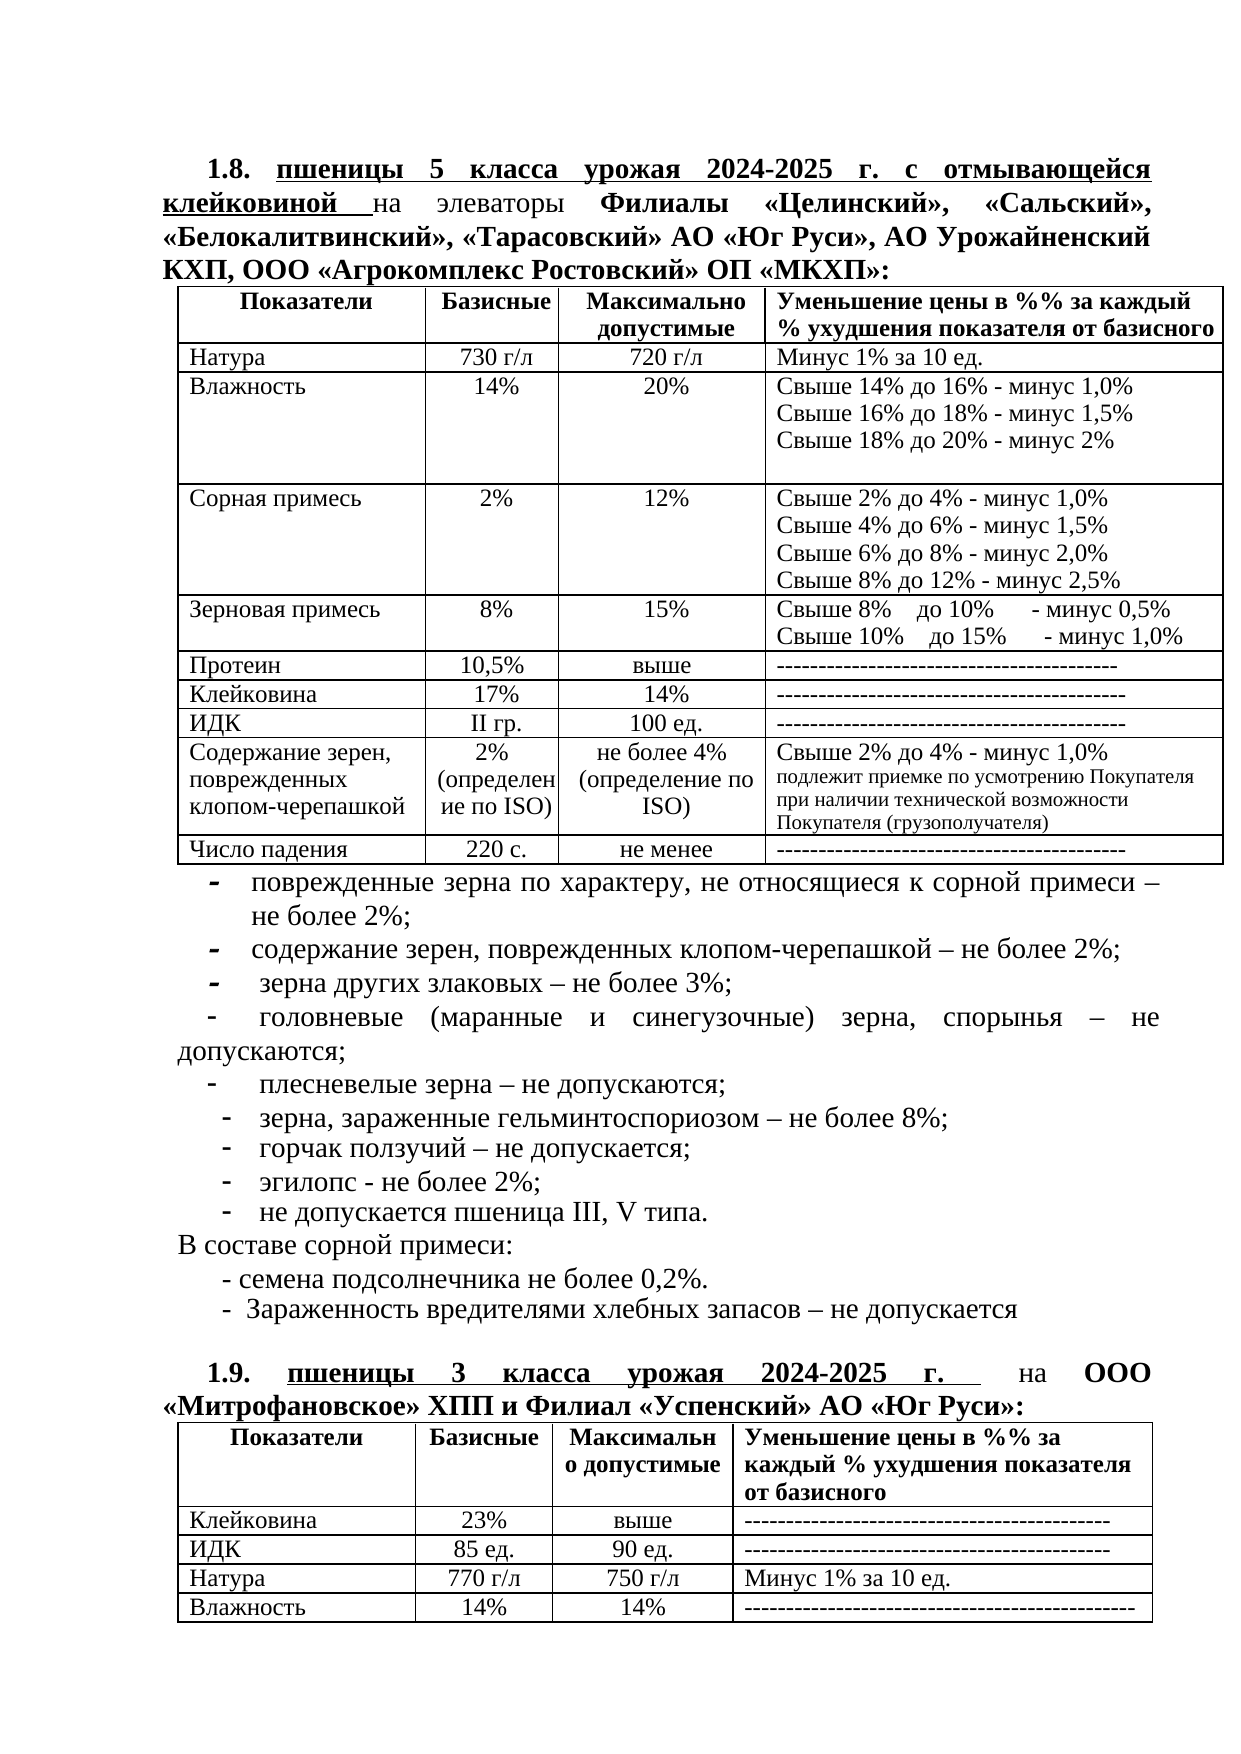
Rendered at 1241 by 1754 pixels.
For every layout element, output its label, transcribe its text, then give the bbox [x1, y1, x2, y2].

table_header Максимально допустимые [553, 1423, 733, 1506]
table_cell выше [559, 652, 765, 679]
table_cell не более 4% (определение по ISO) [559, 738, 765, 834]
list содержание зерен, поврежденных клопом-черепашкой – не более 2%; [207, 932, 1161, 965]
text - семена подсолнечника не более 0,2%. [177, 1261, 1161, 1294]
table_cell 2% (определение по ISO) [426, 738, 558, 834]
list плесневелые зерна – не допускаются; [177, 1066, 1161, 1100]
table_cell Минус 1% за 10 ед. [766, 344, 1222, 371]
table_cell 85 ед. [416, 1536, 552, 1563]
text В составе сорной примеси: [177, 1227, 1161, 1261]
table_cell 750 г/л [553, 1565, 732, 1592]
table_header Показатели [179, 287, 425, 342]
table_cell Число падения [179, 836, 425, 863]
table_cell II гр. [426, 709, 558, 737]
table_cell 8% [426, 596, 558, 650]
list не допускается пшеница III, V типа. [222, 1197, 1152, 1227]
list головневые (маранные и синегузочные) зерна, спорынья – не допускаются; [177, 999, 1161, 1066]
table_header Базисные [416, 1423, 552, 1506]
list зерна, зараженные гельминтоспориозом – не более 8%; [222, 1100, 1152, 1133]
table_cell Влажность [179, 373, 425, 483]
table_cell 14% [553, 1594, 732, 1621]
table_cell не менее [559, 836, 765, 863]
table_cell ИДК [179, 709, 425, 737]
table_cell Клейковина [179, 1507, 415, 1534]
table_header Базисные [426, 287, 558, 342]
table_cell 10,5% [426, 652, 558, 679]
table_cell 23% [416, 1507, 552, 1534]
table_cell 730 г/л [426, 344, 558, 371]
table_cell ИДК [179, 1536, 415, 1563]
table_cell ----------------------------------------------- [734, 1594, 1152, 1621]
table_cell выше [553, 1507, 732, 1534]
table_cell 20% [559, 373, 765, 483]
text 1.9. пшеницы 3 класса урожая 2024-2025 г. на ООО «Митрофановское» ХПП и Филиал «Успенский» АО «Юг Руси»: [162, 1355, 1152, 1422]
table_cell -------------------------------------------- [734, 1507, 1152, 1534]
list горчак ползучий – не допускается; [222, 1133, 1152, 1164]
table_cell Свыше 2% до 4% - минус 1,0% подлежит приемке по усмотрению Покупателя при наличии технической возможности Покупателя (грузополучателя) [766, 738, 1222, 834]
table_cell 17% [426, 681, 558, 708]
list зерна других злаковых – не более 3%; [177, 965, 1161, 999]
table_cell Натура [179, 344, 425, 371]
table_cell Клейковина [179, 681, 425, 708]
table_cell 12% [559, 485, 765, 594]
table_cell ------------------------------------------ [766, 681, 1222, 708]
table_cell Зерновая примесь [179, 596, 425, 650]
table_header Уменьшение цены в %% за каждый % ухудшения показателя от базисного [766, 287, 1222, 342]
text - Зараженность вредителями хлебных запасов – не допускается [177, 1294, 1152, 1325]
table_cell Свыше 2% до 4% - минус 1,0% Свыше 4% до 6% - минус 1,5% Свыше 6% до 8% - минус 2,0% Свыше 8% до 12% - минус 2,5% [766, 485, 1222, 594]
table_cell 14% [559, 681, 765, 708]
table_cell -------------------------------------------- [734, 1536, 1152, 1563]
table_cell ----------------------------------------- [766, 652, 1222, 679]
table_cell ------------------------------------------ [766, 709, 1222, 737]
table_cell Протеин [179, 652, 425, 679]
table_cell 720 г/л [559, 344, 765, 371]
table_cell 14% [426, 373, 558, 483]
table_cell Влажность [179, 1594, 415, 1621]
table_cell 90 ед. [553, 1536, 732, 1563]
table_cell Сорная примесь [179, 485, 425, 594]
table_header Максимально допустимые [559, 287, 765, 342]
table_cell Минус 1% за 10 ед. [734, 1565, 1152, 1592]
table_cell 100 ед. [559, 709, 765, 737]
table_cell 220 с. [426, 836, 558, 863]
table_cell 15% [559, 596, 765, 650]
text 1.8. пшеницы 5 класса урожая 2024-2025 г. с отмывающейся клейковиной на элеваторы Филиалы «Целинский», «Сальский», «Белокалитвинский», «Тарасовский» АО «Юг Руси», АО Урожайненский КХП, ООО «Агрокомплекс Ростовский» ОП «МКХП»: [162, 152, 1152, 286]
table_cell 14% [416, 1594, 552, 1621]
table_cell 2% [426, 485, 558, 594]
table_cell Содержание зерен, поврежденных клопом-черепашкой [179, 738, 425, 834]
table_header Уменьшение цены в %% за каждый % ухудшения показателя от базисного [734, 1423, 1152, 1506]
table_cell Натура [179, 1565, 415, 1592]
list поврежденные зерна по характеру, не относящиеся к сорной примеси – не более 2%; [207, 865, 1161, 932]
table_header Показатели [179, 1423, 415, 1506]
table_cell 770 г/л [416, 1565, 552, 1592]
list эгилопс - не более 2%; [222, 1164, 1152, 1197]
table_cell ------------------------------------------ [766, 836, 1222, 863]
table_cell Свыше 14% до 16% - минус 1,0% Свыше 16% до 18% - минус 1,5% Свыше 18% до 20% - минус 2% [766, 373, 1222, 483]
table_cell Свыше 8% до 10% - минус 0,5% Свыше 10% до 15% - минус 1,0% [766, 596, 1222, 650]
